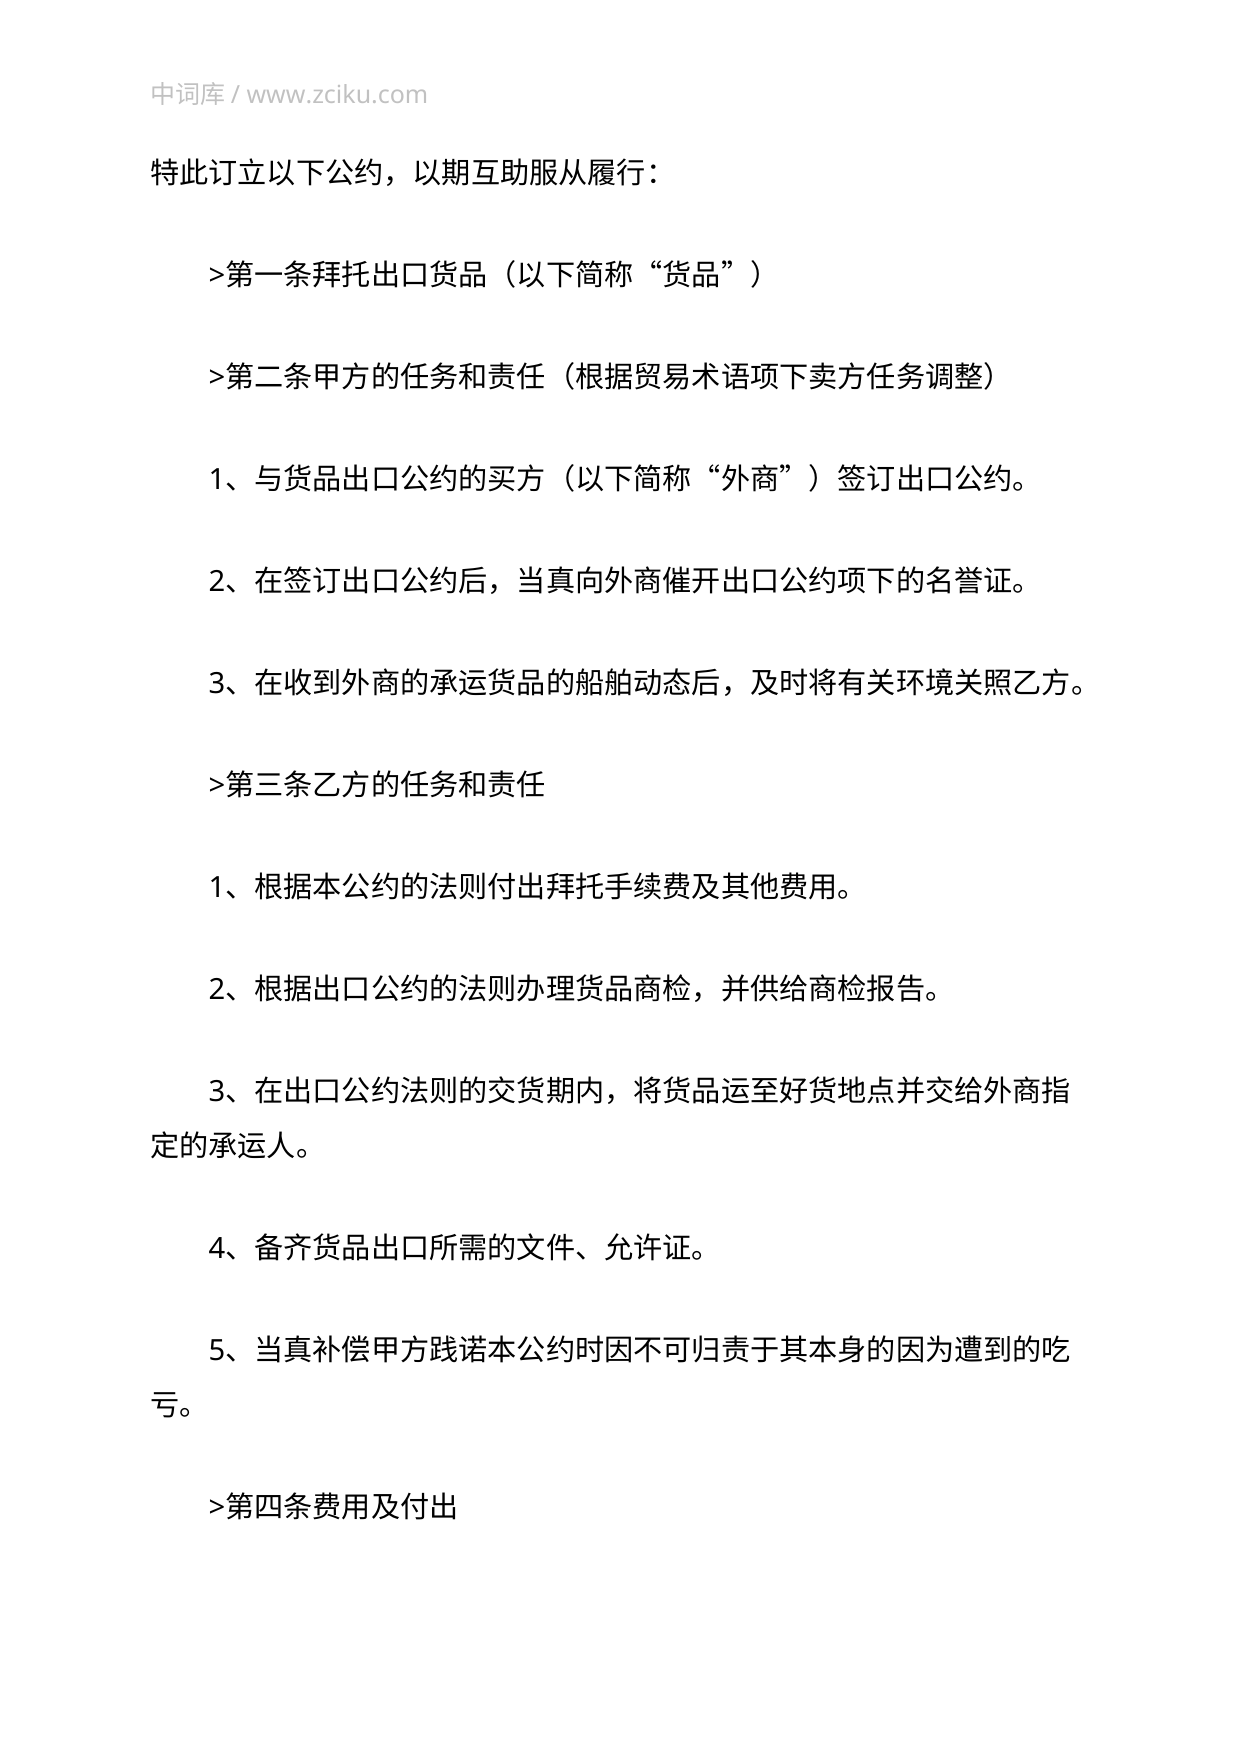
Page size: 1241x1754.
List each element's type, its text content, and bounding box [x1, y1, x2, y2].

text 2、根据出口公约的法则办理货品商检，并供给商检报告。 [150, 966, 1090, 1008]
text 3、在收到外商的承运货品的船舶动态后，及时将有关环境关照乙方。 [150, 660, 1090, 702]
text >第四条费用及付出 [150, 1483, 1090, 1526]
text 4、备齐货品出口所需的文件、允许证。 [150, 1224, 1090, 1267]
text >第三条乙方的任务和责任 [150, 762, 1090, 804]
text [150, 150, 1090, 192]
text 3、在出口公约法则的交货期内，将货品运至好货地点并交给外商指定的承运人。 [150, 1068, 1090, 1165]
text >第一条拜托出口货品（以下简称“货品”） [150, 252, 1090, 294]
text 1、根据本公约的法则付出拜托手续费及其他费用。 [150, 864, 1090, 906]
text 2、在签订出口公约后，当真向外商催开出口公约项下的名誉证。 [150, 558, 1090, 600]
text 5、当真补偿甲方践诺本公约时因不可归责于其本身的因为遭到的吃亏。 [150, 1326, 1090, 1424]
text >第二条甲方的任务和责任（根据贸易术语项下卖方任务调整） [150, 354, 1090, 396]
text 1、与货品出口公约的买方（以下简称“外商”）签订出口公约。 [150, 456, 1090, 498]
